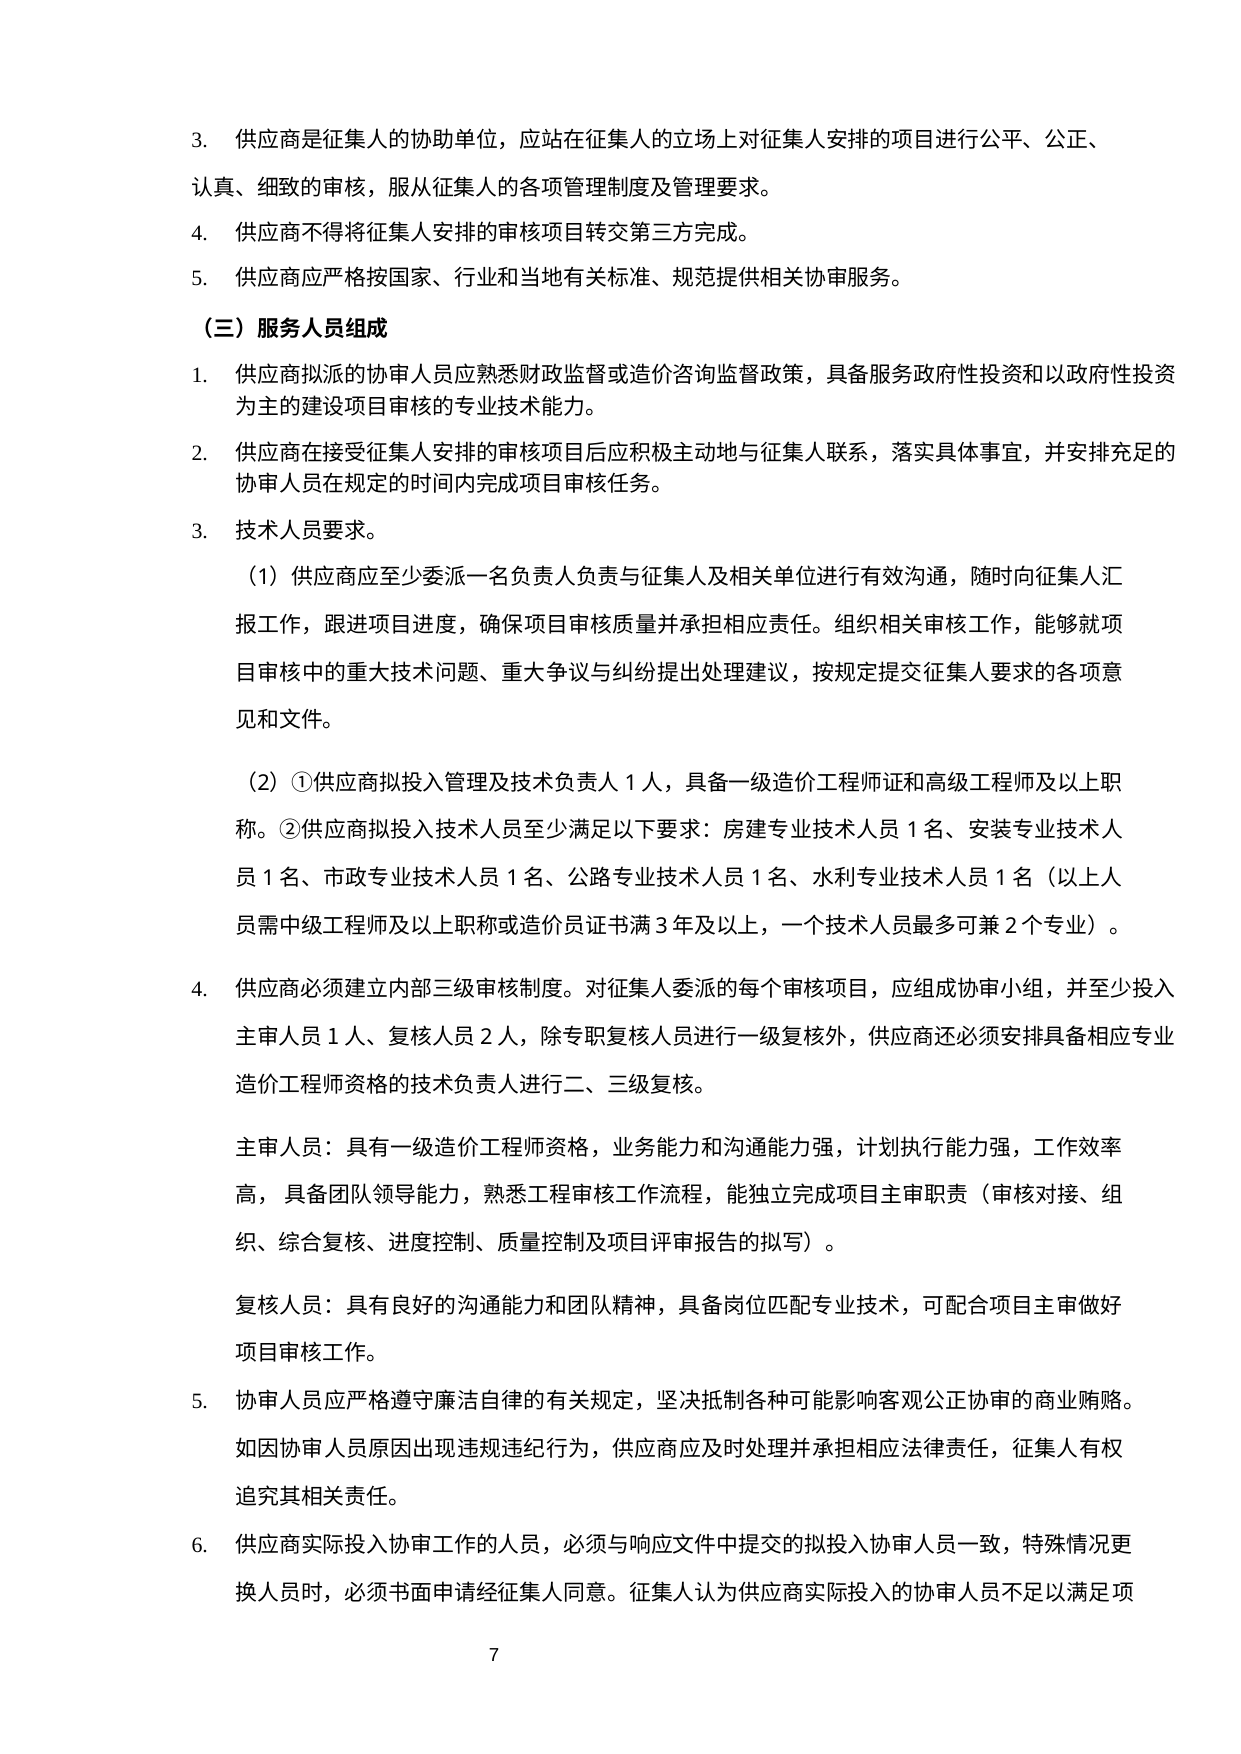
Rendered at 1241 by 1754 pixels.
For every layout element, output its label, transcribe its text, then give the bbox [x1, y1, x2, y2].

list 供应商应严格按国家、行业和当地有关标准、规范提供相关协审服务。 [191, 260, 1180, 292]
text 复核人员：具有良好的沟通能力和团队精神，具备岗位匹配专业技术，可配合项目主审做好项目审核工作。 [235, 1288, 1123, 1367]
text （1）供应商应至少委派一名负责人负责与征集人及相关单位进行有效沟通，随时向征集人汇报工作，跟进项目进度，确保项目审核质量并承担相应责任。组织相关审核工作，能够就项目审核中的重大技术问题、重大争议与纠纷提出处理建议，按规定提交征集人要求的各项意见和文件。 [235, 559, 1123, 734]
list 供应商是征集人的协助单位，应站在征集人的立场上对征集人安排的项目进行公平、公正、认真、细致的审核，服从征集人的各项管理制度及管理要求。 [191, 122, 1123, 202]
list 供应商拟派的协审人员应熟悉财政监督或造价咨询监督政策，具备服务政府性投资和以政府性投资为主的建设项目审核的专业技术能力。 [191, 357, 1180, 420]
text 主审人员：具有一级造价工程师资格，业务能力和沟通能力强，计划执行能力强，工作效率高， 具备团队领导能力，熟悉工程审核工作流程，能独立完成项目主审职责（审核对接、组织、综合复核、进度控制、质量控制及项目评审报告的拟写）。 [235, 1130, 1123, 1257]
text （2）①供应商拟投入管理及技术负责人1人，具备一级造价工程师证和高级工程师及以上职称。②供应商拟投入技术人员至少满足以下要求：房建专业技术人员1名、安装专业技术人员1名、市政专业技术人员1名、公路专业技术人员1名、水利专业技术人员1名（以上人员需中级工程师及以上职称或造价员证书满3年及以上，一个技术人员最多可兼2个专业）。 [235, 764, 1123, 940]
list 供应商在接受征集人安排的审核项目后应积极主动地与征集人联系，落实具体事宜，并安排充足的协审人员在规定的时间内完成项目审核任务。 [191, 435, 1180, 498]
list 供应商不得将征集人安排的审核项目转交第三方完成。 [191, 218, 1180, 246]
subtitle （三）服务人员组成 [148, 311, 1180, 342]
list 技术人员要求。 [191, 513, 1180, 544]
list 协审人员应严格遵守廉洁自律的有关规定，坚决抵制各种可能影响客观公正协审的商业贿赂。如因协审人员原因出现违规违纪行为，供应商应及时处理并承担相应法律责任，征集人有权追究其相关责任。 [191, 1383, 1123, 1511]
list 供应商必须建立内部三级审核制度。对征集人委派的每个审核项目，应组成协审小组，并至少投入主审人员 1 人、复核人员2人，除专职复核人员进行一级复核外，供应商还必须安排具备相应专业造价工程师资格的技术负责人进行二、三级复核。 [191, 971, 1180, 1099]
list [191, 1527, 1134, 1606]
